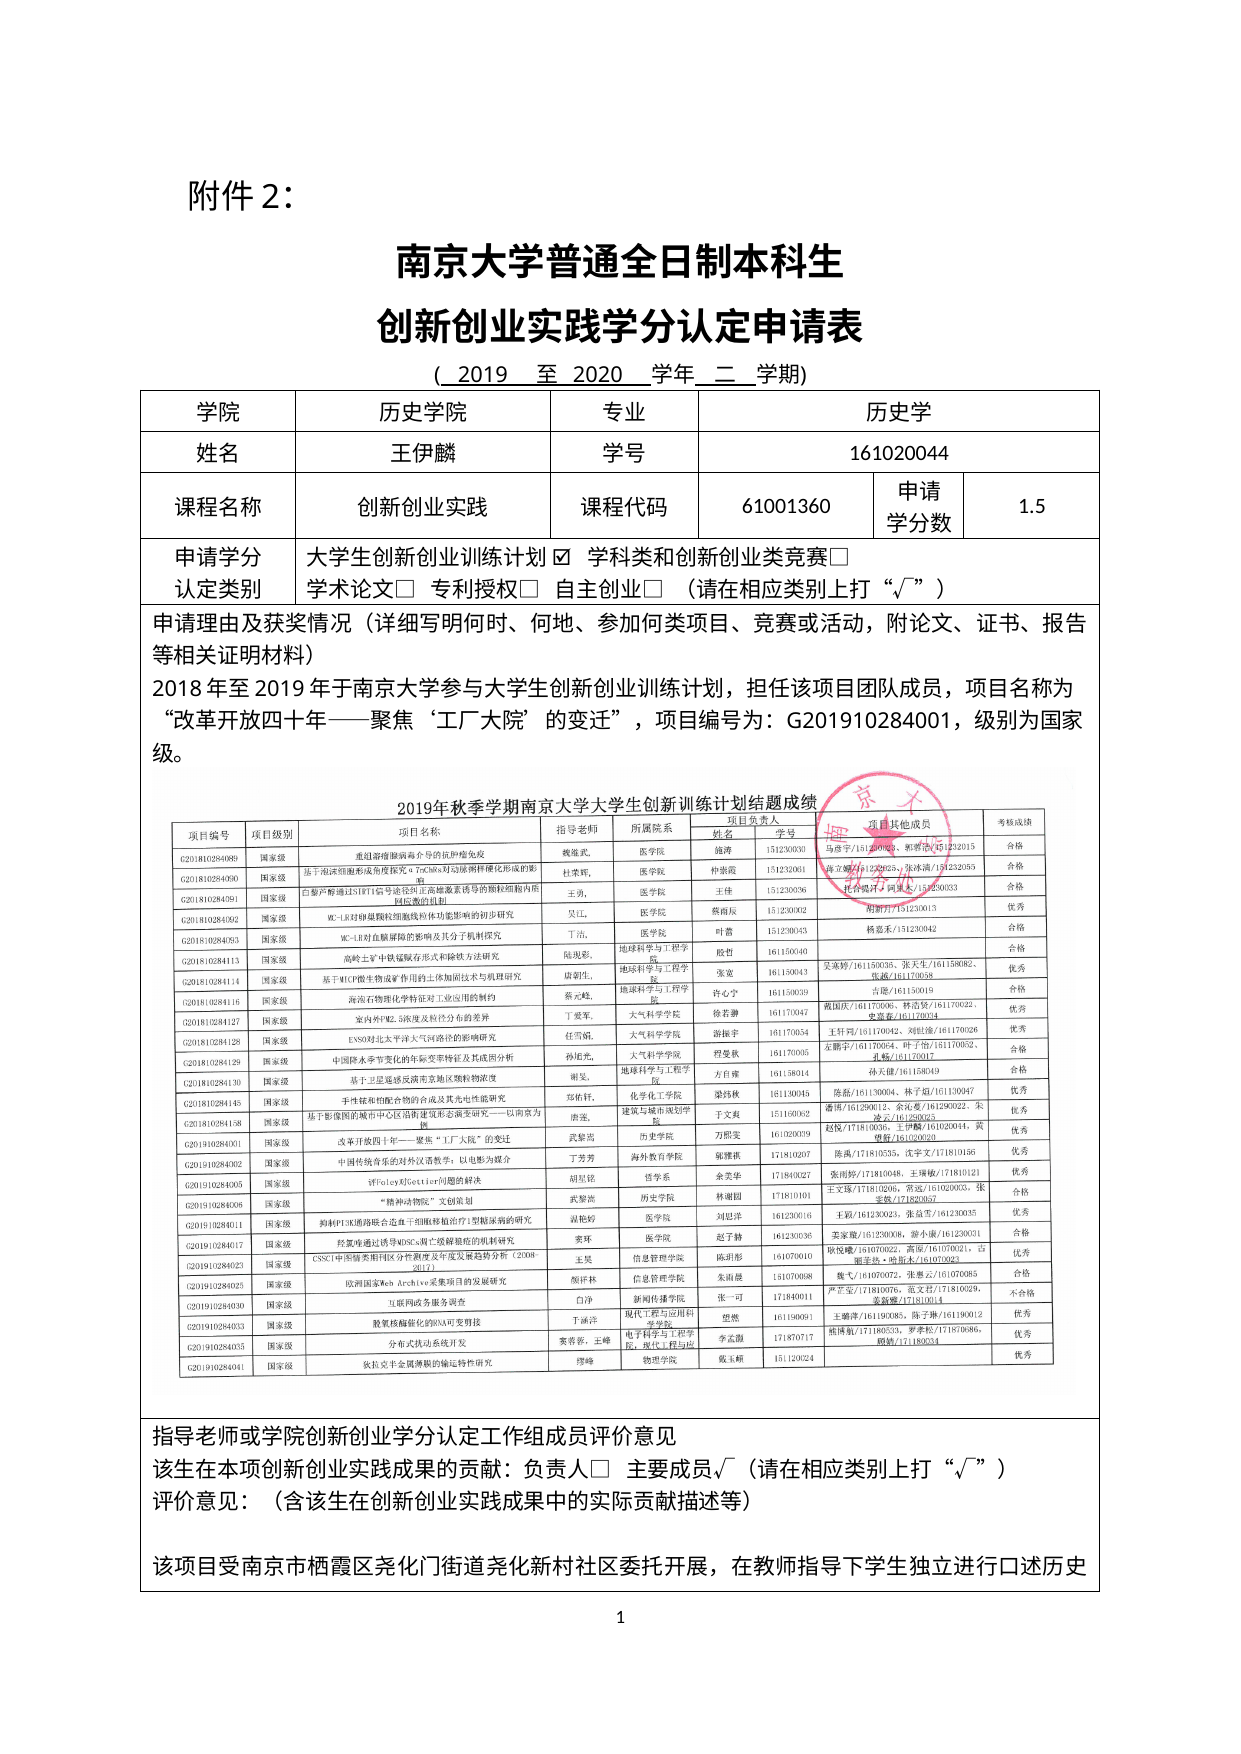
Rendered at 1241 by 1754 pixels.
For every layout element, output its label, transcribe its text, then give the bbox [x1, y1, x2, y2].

table_cell 课程名称 [141, 473, 295, 538]
table_cell 申请 学分数 [874, 473, 963, 538]
table_cell 创新创业实践 [296, 473, 550, 538]
text 南京大学普通全日制本科生 [187, 227, 1053, 292]
table_cell 王伊麟 [296, 432, 550, 472]
table_cell 大学生创新创业训练计划 学科类和创新创业类竞赛□ 学术论文□ 专利授权□ 自主创业□ （请在相应类别上打“√”） [296, 539, 1099, 604]
table_cell 课程代码 [551, 473, 698, 538]
table_cell 1.5 [964, 473, 1099, 538]
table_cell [141, 1419, 1099, 1591]
table_cell 申请学分 认定类别 [141, 539, 295, 604]
table_header 专业 [551, 391, 698, 431]
table_cell 申请理由及获奖情况（详细写明何时、何地、参加何类项目、竞赛或活动，附论文、证书、报告等相关证明材料） 2018年至2019年于南京大学参与大学生创新创业训练计划，担任该项目团队成员，项目名称为“改革开放四十年——聚焦‘工厂大院’的变迁”，项目编号为：G201910284001，级别为国家级。 [141, 605, 1099, 1418]
table_header 学院 [141, 391, 295, 431]
table_cell 161020044 [699, 432, 1099, 472]
table_cell 61001360 [699, 473, 873, 538]
text 创新创业实践学分认定申请表 [187, 292, 1053, 357]
table_header 历史学院 [296, 391, 550, 431]
table_cell 姓名 [141, 432, 295, 472]
text ( 2019 至 2020 学年 二 学期) [187, 357, 1053, 389]
table_cell 学号 [551, 432, 698, 472]
table_header 历史学 [699, 391, 1099, 431]
text 附件2： [187, 162, 1053, 227]
picture [151, 767, 1077, 1395]
